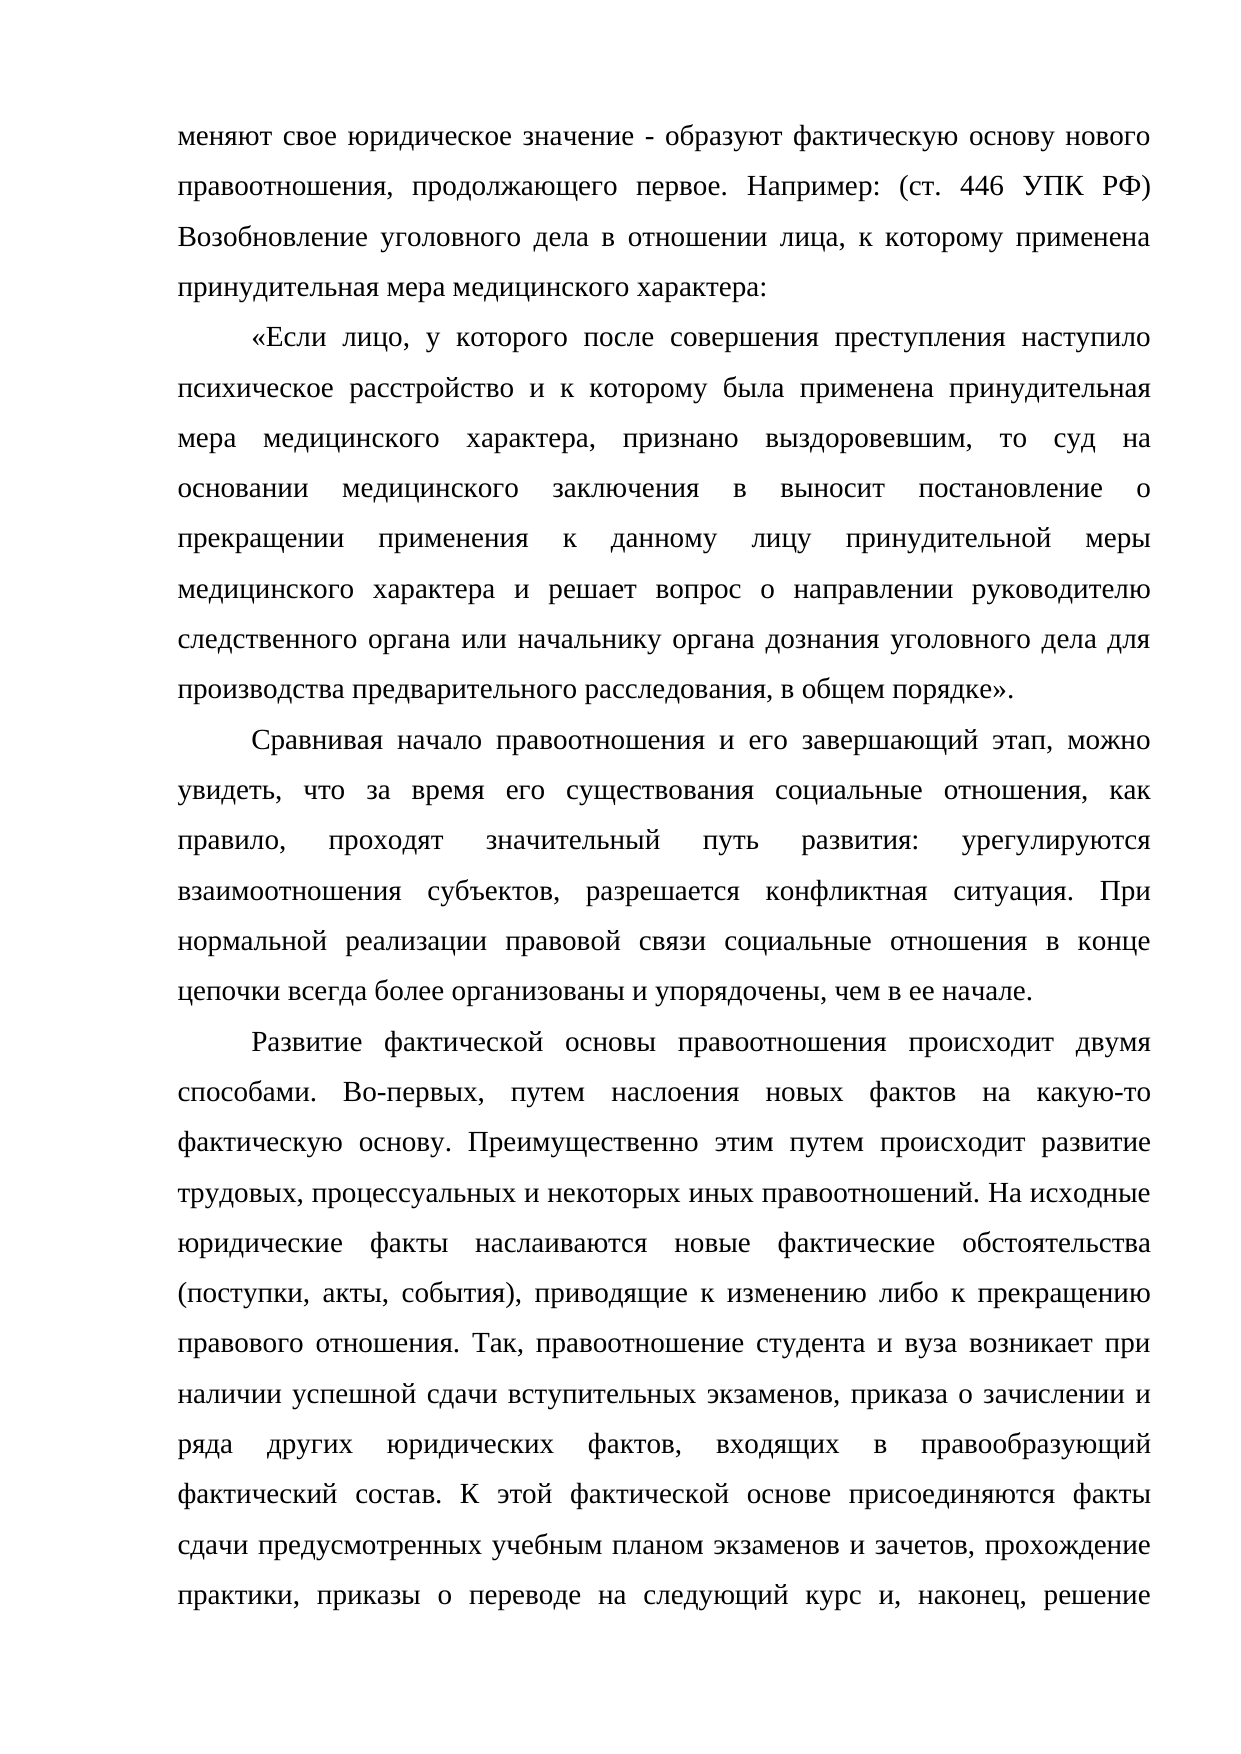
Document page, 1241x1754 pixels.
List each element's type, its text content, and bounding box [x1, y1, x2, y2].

text Сравнивая начало правоотношения и его завершающий этап, можно увидеть, что за время его существования социальные отношения, как правило, проходят значительный путь развития: урегулируются взаимоотношения субъектов, разрешается конфликтная ситуация. При нормальной реализации правовой связи социальные отношения в конце цепочки всегда более организованы и упорядочены, чем в ее начале. [177, 722, 1152, 1007]
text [177, 1024, 1152, 1611]
text «Если лицо, у которого после совершения преступления наступило психическое расстройство и к которому была применена принудительная мера медицинского характера, признано выздоровевшим, то суд на основании медицинского заключения в выносит постановление о прекращении применения к данному лицу принудительной меры медицинского характера и решает вопрос о направлении руководителю следственного органа или начальнику органа дознания уголовного дела для производства предварительного расследования, в общем порядке». [177, 319, 1152, 705]
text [177, 118, 1152, 303]
